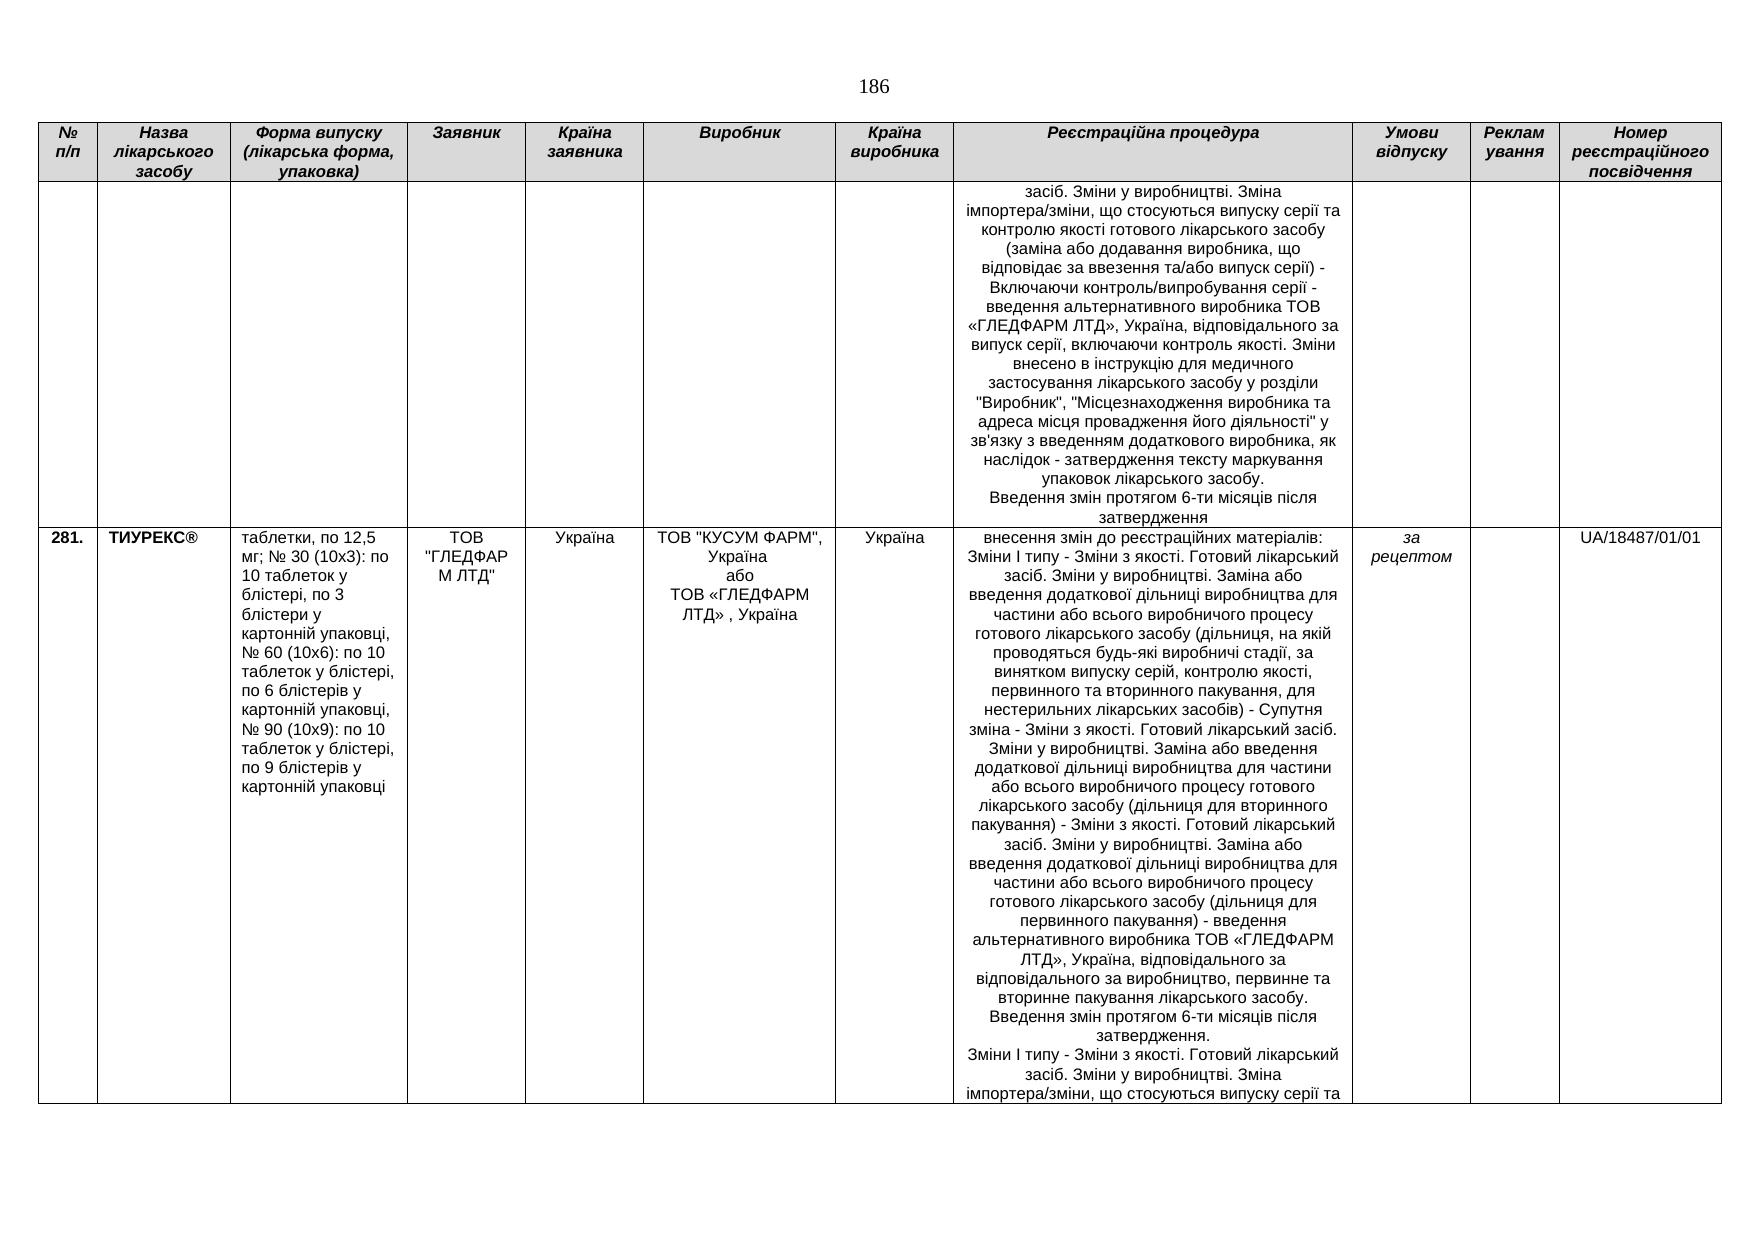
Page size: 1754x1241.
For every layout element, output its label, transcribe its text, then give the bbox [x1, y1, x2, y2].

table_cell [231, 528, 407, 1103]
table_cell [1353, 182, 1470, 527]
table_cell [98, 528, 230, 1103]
table_header Номер реєстраційного посвідчення [1560, 123, 1721, 181]
table_header Форма випуску (лікарська форма, упаковка) [231, 123, 407, 181]
table_header Виробник [644, 123, 835, 181]
table_header Назва лікарського засобу [98, 123, 230, 181]
table_header Рекламування [1471, 123, 1559, 181]
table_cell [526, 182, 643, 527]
table_header № п/п [39, 123, 97, 181]
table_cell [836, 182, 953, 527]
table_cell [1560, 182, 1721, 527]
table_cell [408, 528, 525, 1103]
table_header Умови відпуску [1353, 123, 1470, 181]
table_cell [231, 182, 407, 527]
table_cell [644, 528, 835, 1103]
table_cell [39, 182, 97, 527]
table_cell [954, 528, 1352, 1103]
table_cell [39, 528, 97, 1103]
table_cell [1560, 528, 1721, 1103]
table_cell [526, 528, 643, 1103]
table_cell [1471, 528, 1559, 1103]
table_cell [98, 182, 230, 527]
table_header Заявник [408, 123, 525, 181]
table_header Реєстраційна процедура [954, 123, 1352, 181]
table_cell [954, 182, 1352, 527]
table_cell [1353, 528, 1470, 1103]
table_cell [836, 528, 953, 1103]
table_header Країна заявника [526, 123, 643, 181]
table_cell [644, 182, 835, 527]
table_header Країна виробника [836, 123, 953, 181]
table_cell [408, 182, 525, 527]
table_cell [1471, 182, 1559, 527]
